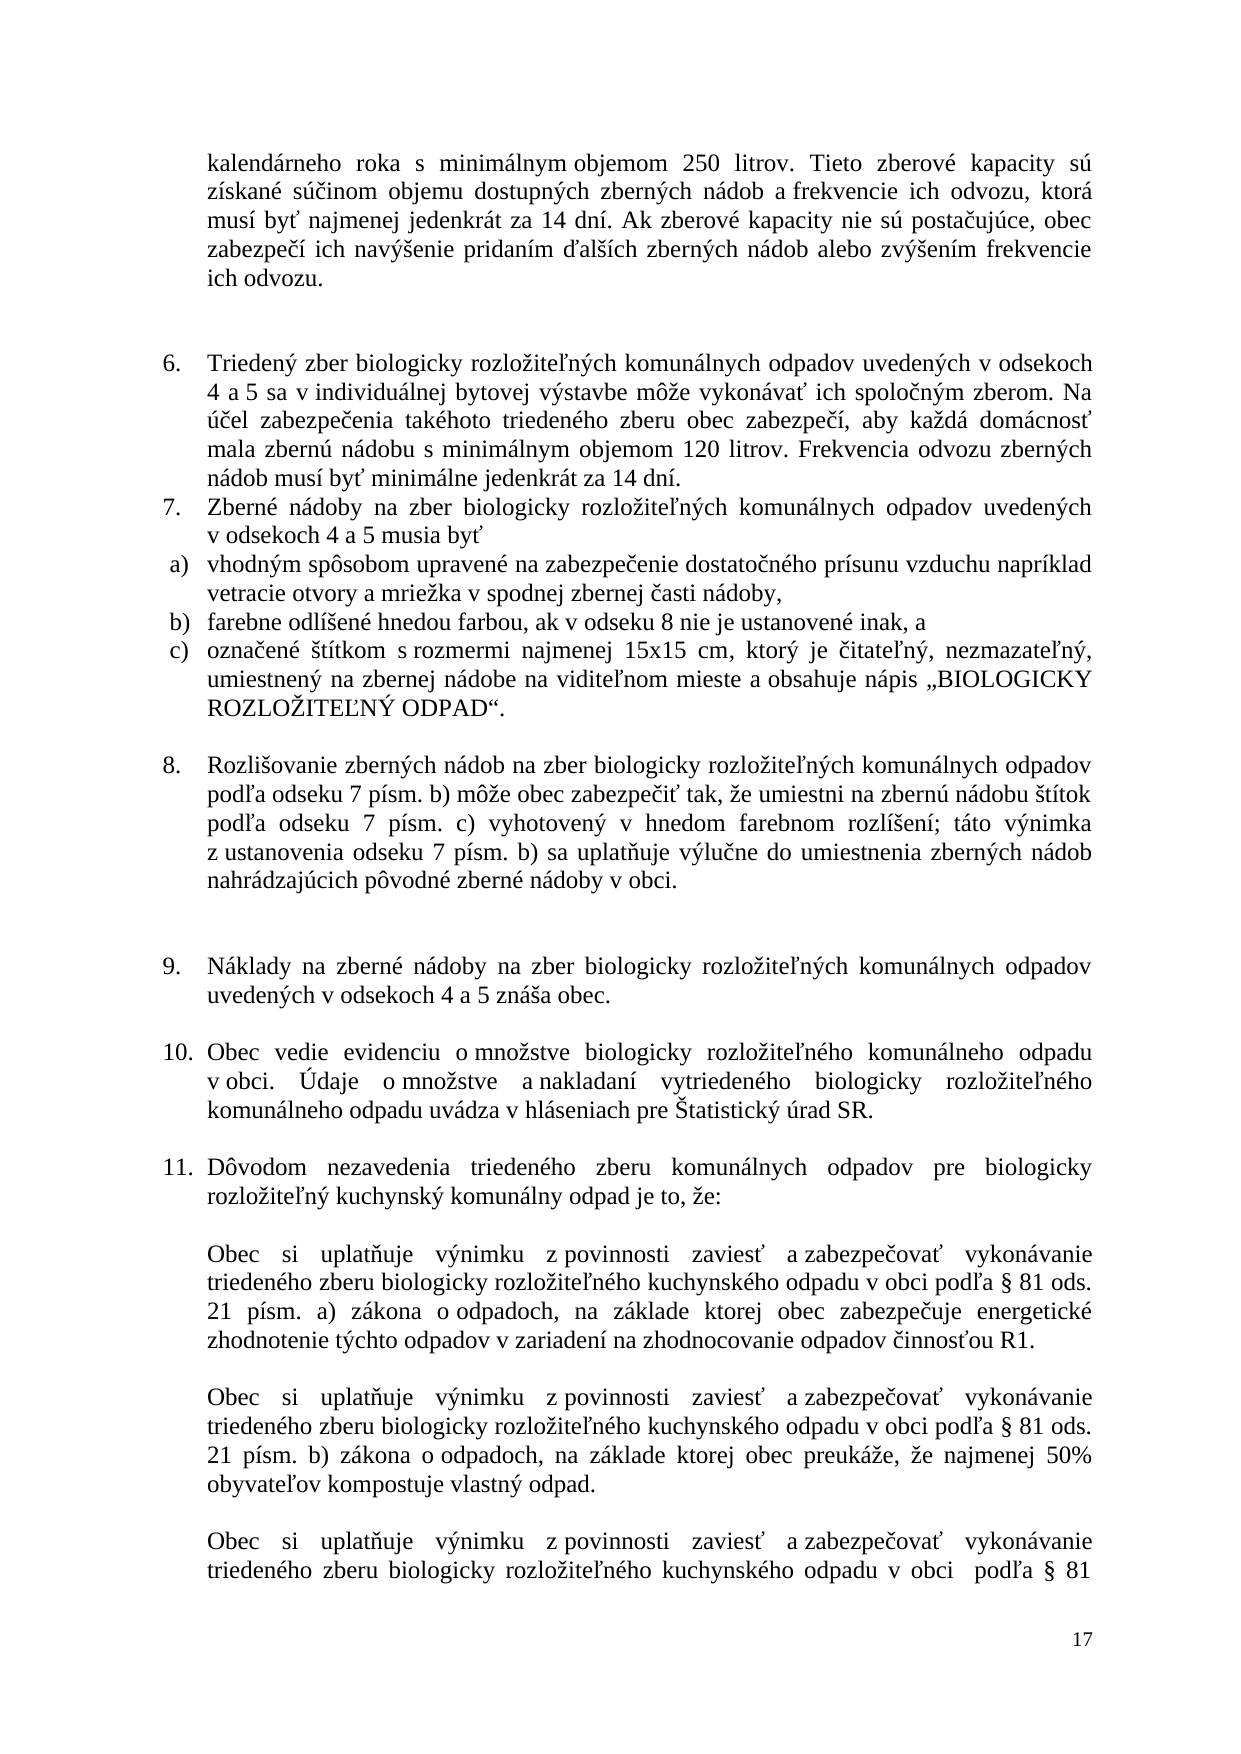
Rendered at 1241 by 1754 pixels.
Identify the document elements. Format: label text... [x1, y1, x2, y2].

list Obec vedie evidenciu o množstve biologicky rozložiteľného komunálneho odpadu v obci. Údaje o množstve a nakladaní vytriedeného biologicky rozložiteľného komunálneho odpadu uvádza v hláseniach pre Štatistický úrad SR. [162, 1037, 1093, 1124]
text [207, 1526, 1093, 1584]
list farebne odlíšené hnedou farbou, ak v odseku 8 nie je ustanovené inak, a [169, 607, 1093, 636]
list označené štítkom s rozmermi najmenej 15x15 cm, ktorý je čitateľný, nezmazateľný, umiestnený na zbernej nádobe na viditeľnom mieste a obsahuje nápis „BIOLOGICKY ROZLOŽITEĽNÝ ODPAD“. [169, 636, 1093, 722]
list vhodným spôsobom upravené na zabezpečenie dostatočného prísunu vzduchu napríklad vetracie otvory a mriežka v spodnej zbernej časti nádoby, [169, 549, 1093, 607]
text Obec si uplatňuje výnimku z povinnosti zaviesť a zabezpečovať vykonávanie triedeného zberu biologicky rozložiteľného kuchynského odpadu v obci podľa § 81 ods. 21 písm. a) zákona o odpadoch, na základe ktorej obec zabezpečuje energetické zhodnotenie týchto odpadov v zariadení na zhodnocovanie odpadov činnosťou R1. [207, 1239, 1093, 1354]
list Náklady na zberné nádoby na zber biologicky rozložiteľných komunálnych odpadov uvedených v odsekoch 4 a 5 znáša obec. [162, 951, 1093, 1009]
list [162, 148, 1093, 291]
list Zberné nádoby na zber biologicky rozložiteľných komunálnych odpadov uvedených v odsekoch 4 a 5 musia byť [162, 492, 1093, 549]
list Dôvodom nezavedenia triedeného zberu komunálnych odpadov pre biologicky rozložiteľný kuchynský komunálny odpad je to, že: [162, 1152, 1093, 1210]
list Triedený zber biologicky rozložiteľných komunálnych odpadov uvedených v odsekoch 4 a 5 sa v individuálnej bytovej výstavbe môže vykonávať ich spoločným zberom. Na účel zabezpečenia takéhoto triedeného zberu obec zabezpečí, aby každá domácnosť mala zbernú nádobu s minimálnym objemom 120 litrov. Frekvencia odvozu zberných nádob musí byť minimálne jedenkrát za 14 dní. [162, 348, 1093, 492]
text Obec si uplatňuje výnimku z povinnosti zaviesť a zabezpečovať vykonávanie triedeného zberu biologicky rozložiteľného kuchynského odpadu v obci podľa § 81 ods. 21 písm. b) zákona o odpadoch, na základe ktorej obec preukáže, že najmenej 50% obyvateľov kompostuje vlastný odpad. [207, 1382, 1093, 1497]
list Rozlišovanie zberných nádob na zber biologicky rozložiteľných komunálnych odpadov podľa odseku 7 písm. b) môže obec zabezpečiť tak, že umiestni na zbernú nádobu štítok podľa odseku 7 písm. c) vyhotovený v hnedom farebnom rozlíšení; táto výnimka z ustanovenia odseku 7 písm. b) sa uplatňuje výlučne do umiestnenia zberných nádob nahrádzajúcich pôvodné zberné nádoby v obci. [162, 751, 1093, 894]
